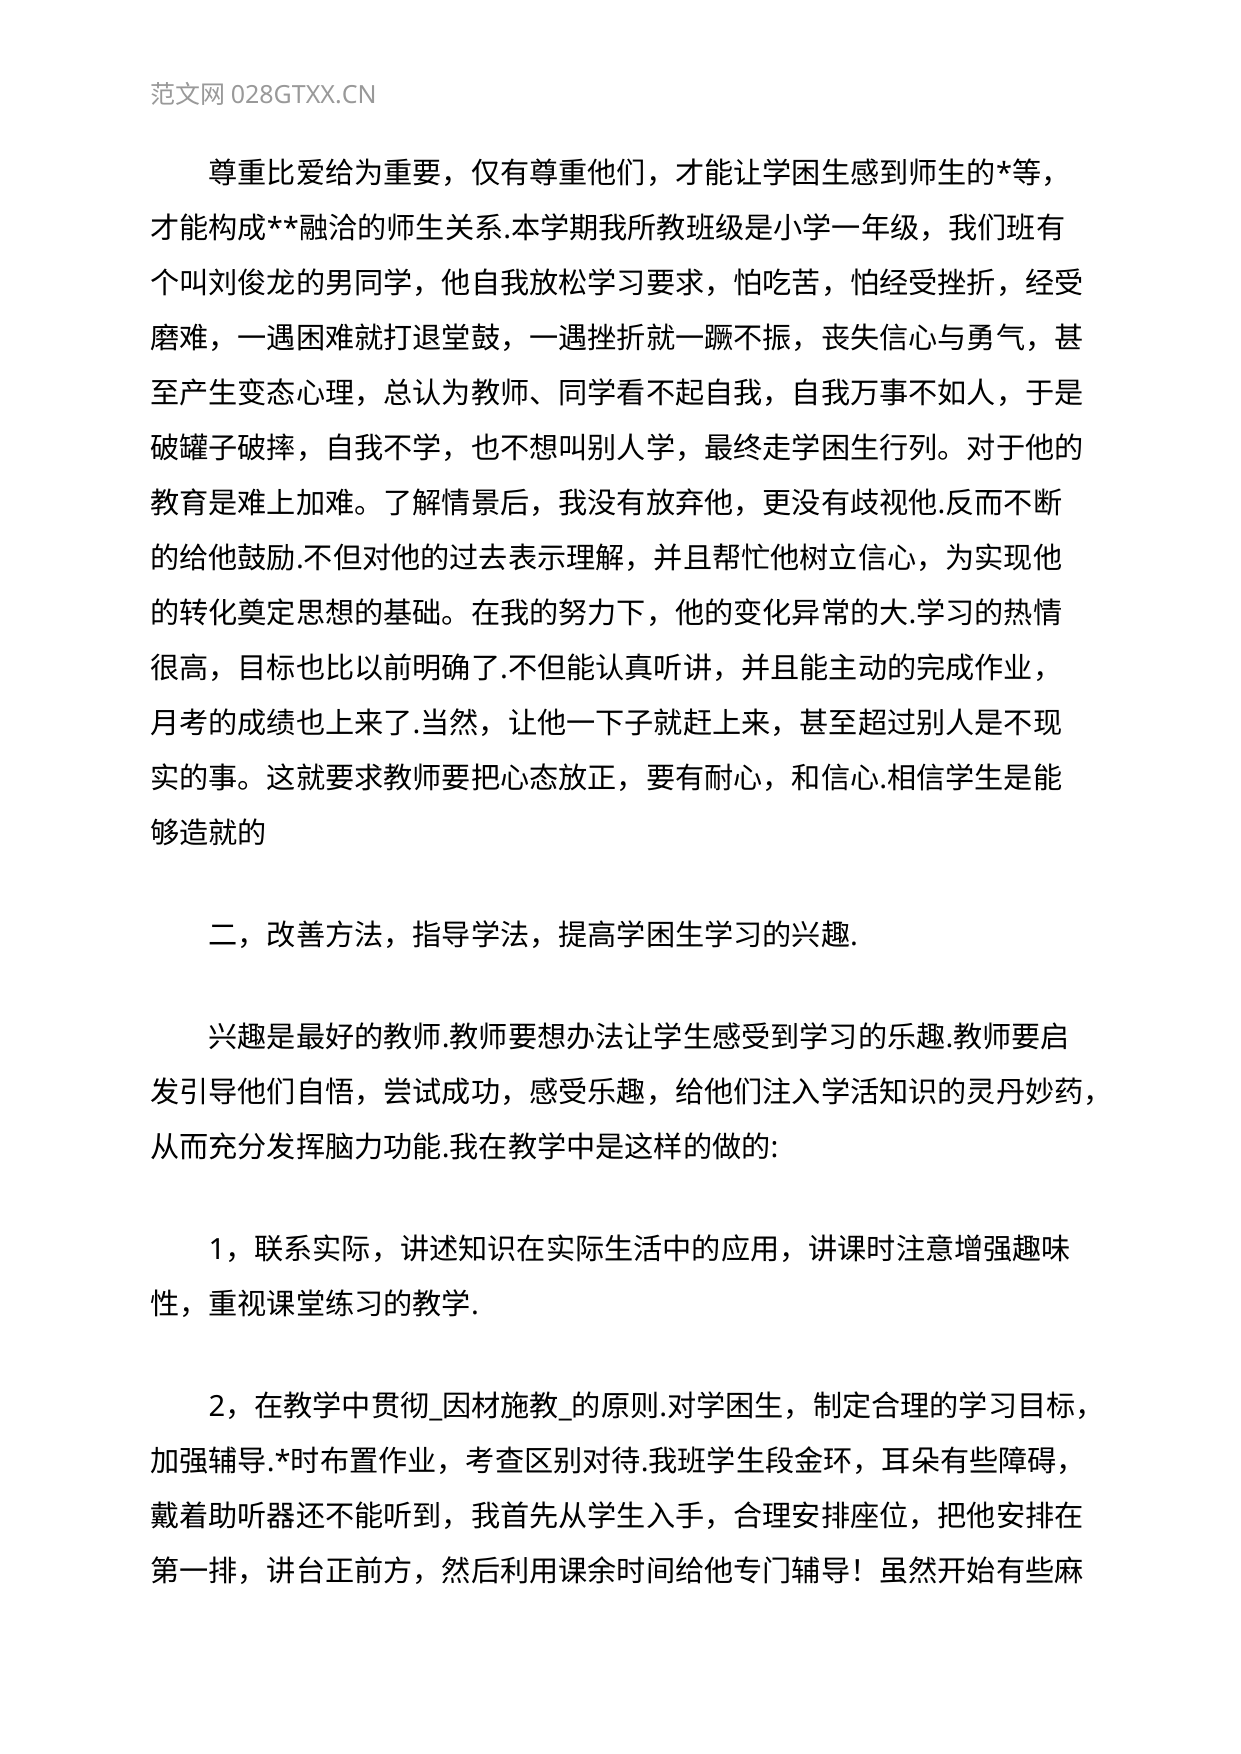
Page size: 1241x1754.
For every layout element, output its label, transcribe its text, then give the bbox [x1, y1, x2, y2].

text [150, 1382, 1090, 1589]
text 尊重比爱给为重要，仅有尊重他们，才能让学困生感到师生的*等，才能构成**融洽的师生关系.本学期我所教班级是小学一年级，我们班有个叫刘俊龙的男同学，他自我放松学习要求，怕吃苦，怕经受挫折，经受磨难，一遇困难就打退堂鼓，一遇挫折就一蹶不振，丧失信心与勇气，甚至产生变态心理，总认为教师、同学看不起自我，自我万事不如人，于是破罐子破摔，自我不学，也不想叫别人学，最终走学困生行列。对于他的教育是难上加难。了解情景后，我没有放弃他，更没有歧视他.反而不断的给他鼓励.不但对他的过去表示理解，并且帮忙他树立信心，为实现他的转化奠定思想的基础。在我的努力下，他的变化异常的大.学习的热情很高，目标也比以前明确了.不但能认真听讲，并且能主动的完成作业，月考的成绩也上来了.当然，让他一下子就赶上来，甚至超过别人是不现实的事。这就要求教师要把心态放正，要有耐心，和信心.相信学生是能够造就的 [150, 150, 1090, 852]
text 兴趣是最好的教师.教师要想办法让学生感受到学习的乐趣.教师要启发引导他们自悟，尝试成功，感受乐趣，给他们注入学活知识的灵丹妙药，从而充分发挥脑力功能.我在教学中是这样的做的: [150, 1013, 1090, 1166]
text 1，联系实际，讲述知识在实际生活中的应用，讲课时注意增强趣味性，重视课堂练习的教学. [150, 1225, 1090, 1323]
text 二，改善方法，指导学法，提高学困生学习的兴趣. [150, 911, 1090, 954]
